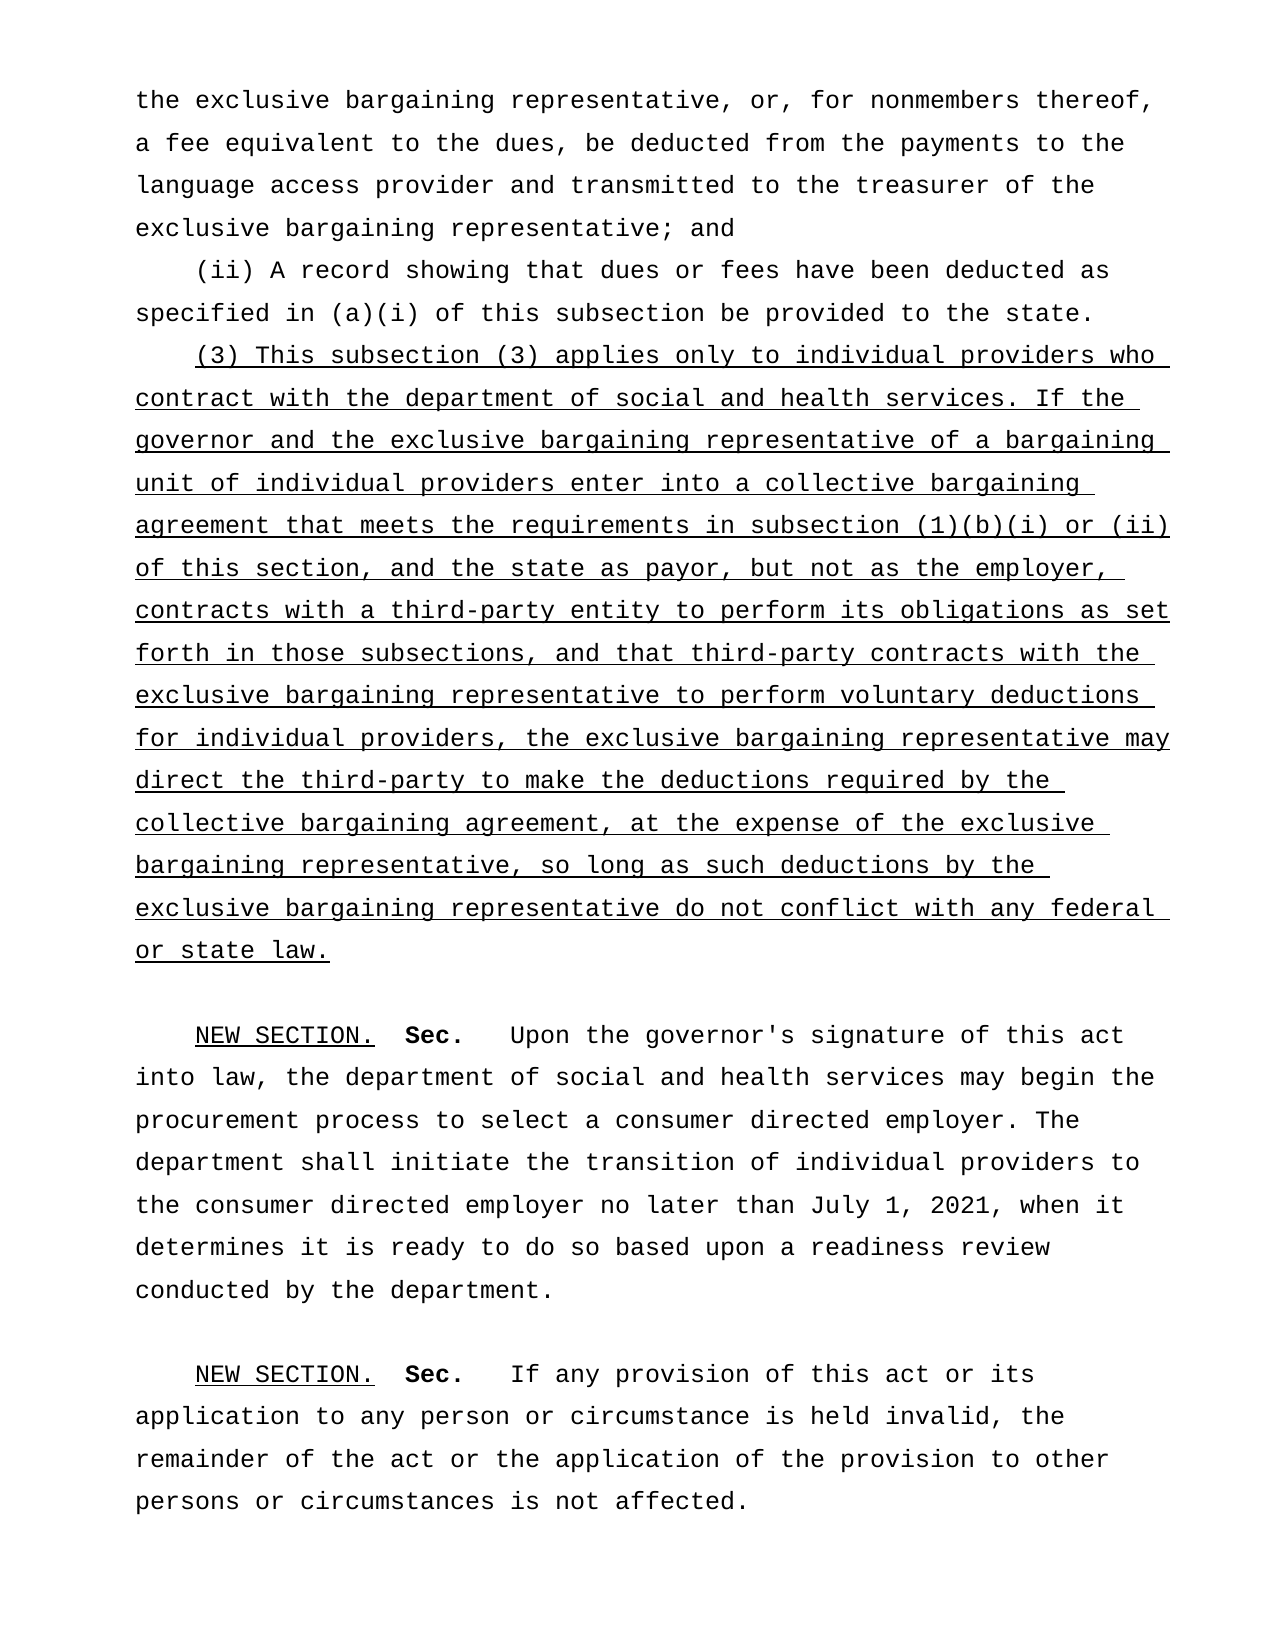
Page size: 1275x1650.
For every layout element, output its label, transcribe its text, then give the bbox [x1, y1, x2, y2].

text NEW SECTION. Sec. If any provision of this act or its application to any person or circumstance is held invalid, the remainder of the act or the application of the provision to other persons or circumstances is not affected. [135, 1348, 1170, 1518]
text (ii) A record showing that dues or fees have been deducted as specified in (a)(i) of this subsection be provided to the state. [135, 245, 1170, 330]
text NEW SECTION. Sec. Upon the governor's signature of this act into law, the department of social and health services may begin the procurement process to select a consumer directed employer. The department shall initiate the transition of individual providers to the consumer directed employer no later than July 1, 2021, when it determines it is ready to do so based upon a readiness review conducted by the department. [135, 1009, 1170, 1307]
text (3) This subsection (3) applies only to individual providers who contract with the department of social and health services. If the governor and the exclusive bargaining representative of a bargaining unit of individual providers enter into a collective bargaining agreement that meets the requirements in subsection (1)(b)(i) or (ii) of this section, and the state as payor, but not as the employer, contracts with a third-party entity to perform its obligations as set forth in those subsections, and that third-party contracts with the exclusive bargaining representative to perform voluntary deductions for individual providers, the exclusive bargaining representative may direct the third-party to make the deductions required by the collective bargaining agreement, at the expense of the exclusive bargaining representative, so long as such deductions by the exclusive bargaining representative do not conflict with any federal or state law. [135, 750, 1170, 919]
text (3) This subsection (3) applies only to individual providers who contract with the department of social and health services. If the governor and the exclusive bargaining representative of a bargaining unit of individual providers enter into a collective bargaining agreement that meets the requirements in subsection (1)(b)(i) or (ii) of this section, and the state as payor, but not as the employer, contracts with a third-party entity to perform its obligations as set forth in those subsections, and that third-party contracts with the exclusive bargaining representative to perform voluntary deductions for individual providers, the exclusive bargaining representative may direct the third-party to make the deductions required by the collective bargaining agreement, at the expense of the exclusive bargaining representative, so long as such deductions by the exclusive bargaining representative do not conflict with any federal or state law. [135, 330, 1170, 451]
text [135, 75, 1170, 245]
text (3) This subsection (3) applies only to individual providers who contract with the department of social and health services. If the governor and the exclusive bargaining representative of a bargaining unit of individual providers enter into a collective bargaining agreement that meets the requirements in subsection (1)(b)(i) or (ii) of this section, and the state as payor, but not as the employer, contracts with a third-party entity to perform its obligations as set forth in those subsections, and that third-party contracts with the exclusive bargaining representative to perform voluntary deductions for individual providers, the exclusive bargaining representative may direct the third-party to make the deductions required by the collective bargaining agreement, at the expense of the exclusive bargaining representative, so long as such deductions by the exclusive bargaining representative do not conflict with any federal or state law. [135, 538, 1170, 621]
text (3) This subsection (3) applies only to individual providers who contract with the department of social and health services. If the governor and the exclusive bargaining representative of a bargaining unit of individual providers enter into a collective bargaining agreement that meets the requirements in subsection (1)(b)(i) or (ii) of this section, and the state as payor, but not as the employer, contracts with a third-party entity to perform its obligations as set forth in those subsections, and that third-party contracts with the exclusive bargaining representative to perform voluntary deductions for individual providers, the exclusive bargaining representative may direct the third-party to make the deductions required by the collective bargaining agreement, at the expense of the exclusive bargaining representative, so long as such deductions by the exclusive bargaining representative do not conflict with any federal or state law. [135, 623, 1170, 749]
text (3) This subsection (3) applies only to individual providers who contract with the department of social and health services. If the governor and the exclusive bargaining representative of a bargaining unit of individual providers enter into a collective bargaining agreement that meets the requirements in subsection (1)(b)(i) or (ii) of this section, and the state as payor, but not as the employer, contracts with a third-party entity to perform its obligations as set forth in those subsections, and that third-party contracts with the exclusive bargaining representative to perform voluntary deductions for individual providers, the exclusive bargaining representative may direct the third-party to make the deductions required by the collective bargaining agreement, at the expense of the exclusive bargaining representative, so long as such deductions by the exclusive bargaining representative do not conflict with any federal or state law. [135, 453, 1170, 536]
